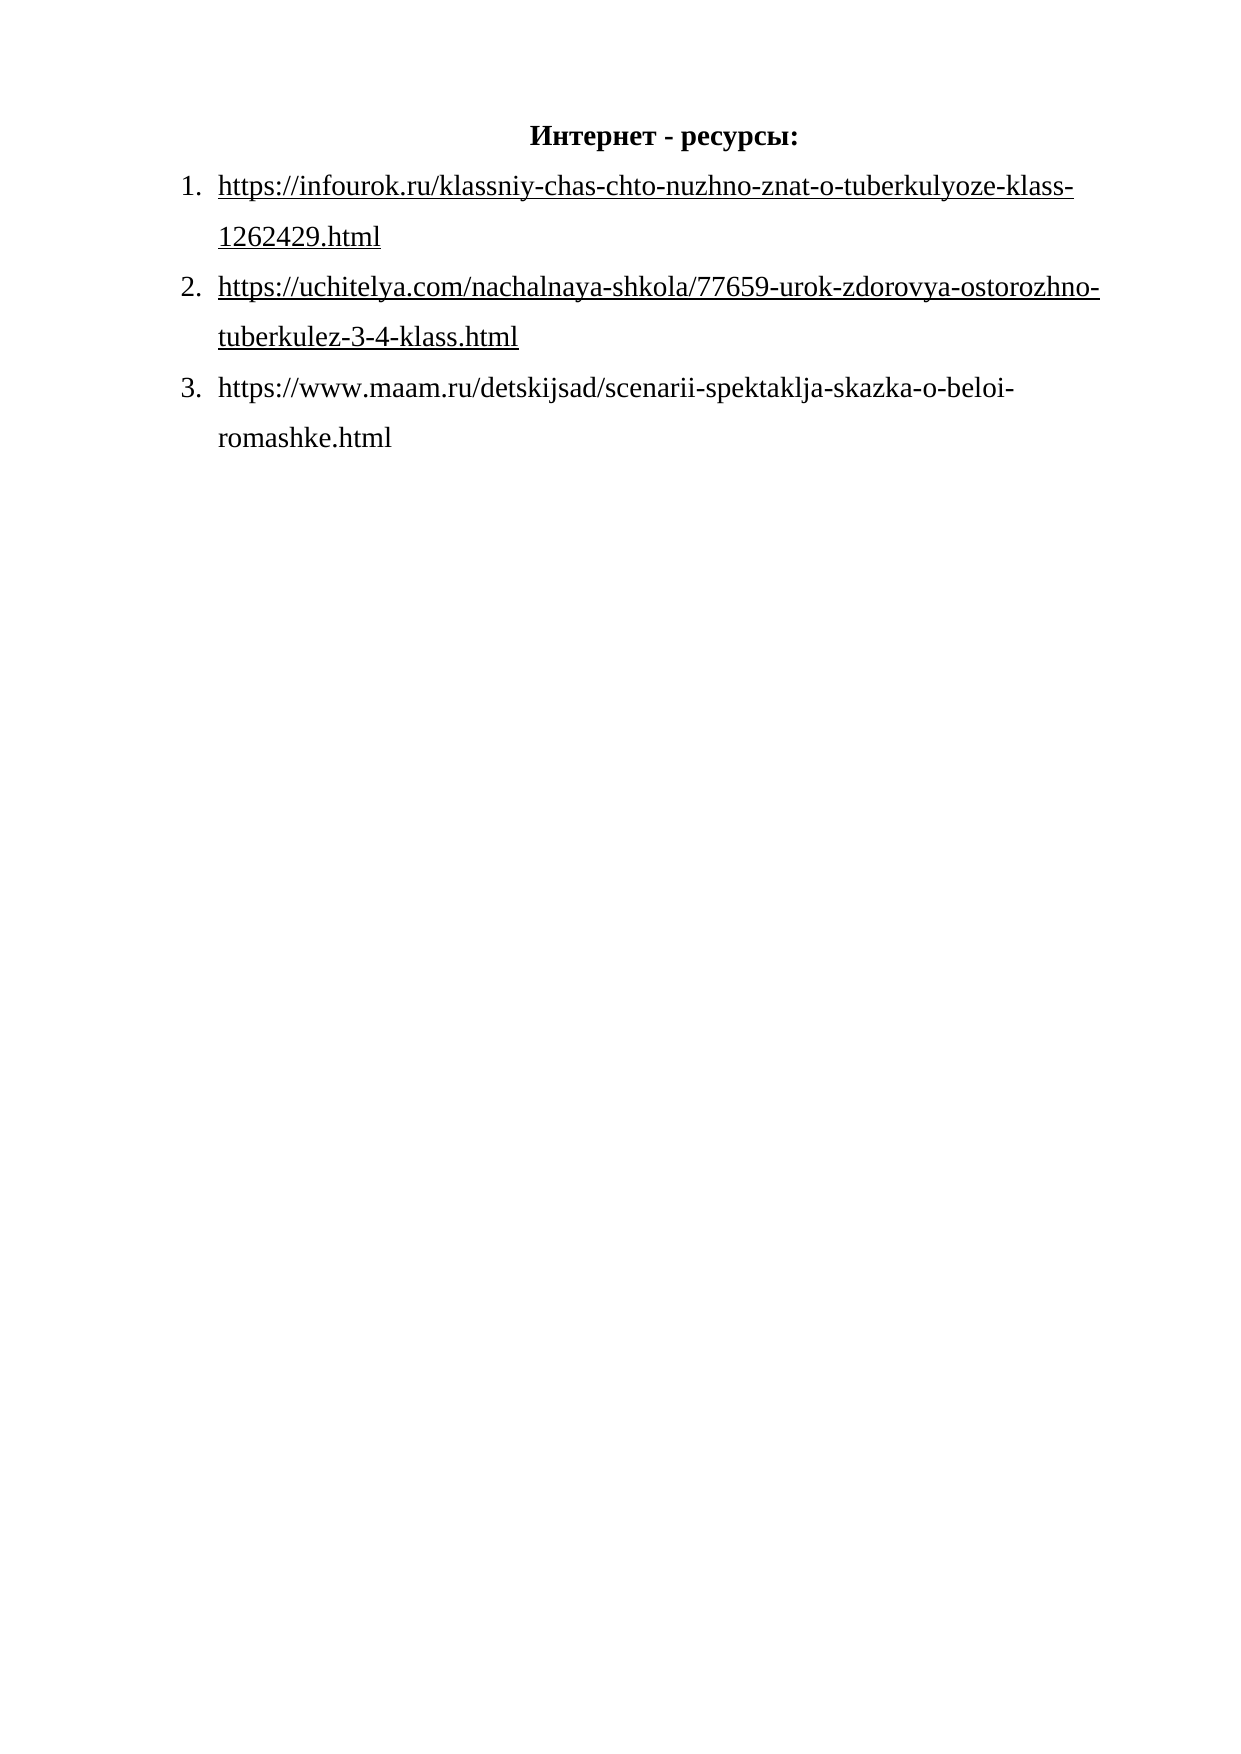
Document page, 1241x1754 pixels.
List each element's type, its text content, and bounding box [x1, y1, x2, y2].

text Интернет - ресурсы: [177, 118, 1152, 152]
list https://www.maam.ru/detskijsad/scenarii-spektaklja-skazka-o-beloi-romashke.html [180, 370, 1152, 453]
list https://uchitelya.com/nachalnaya-shkola/77659-urok-zdorovya-ostorozhno-tuberkulez-3-4-klass.html [180, 269, 1152, 353]
list https://infourok.ru/klassniy-chas-chto-nuzhno-znat-o-tuberkulyoze-klass-1262429.html [180, 168, 1152, 252]
